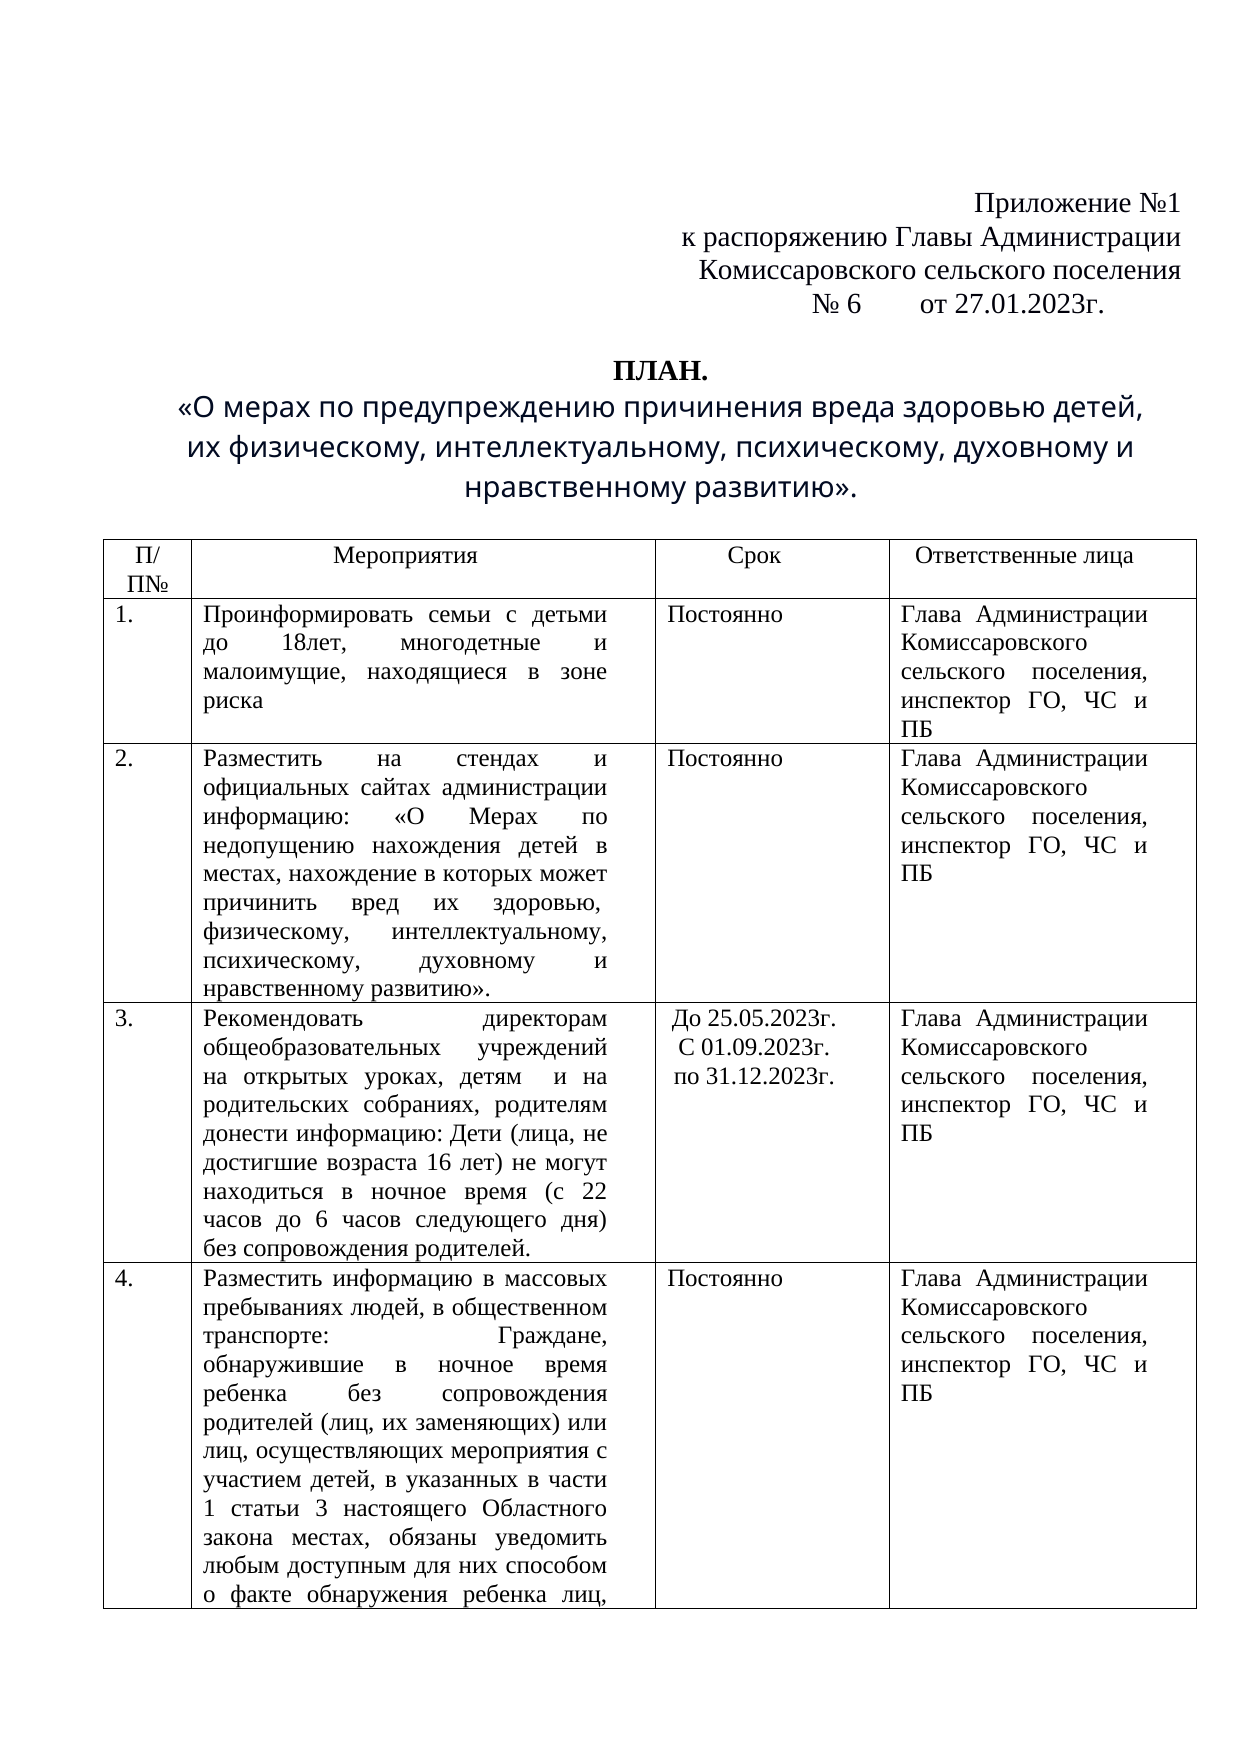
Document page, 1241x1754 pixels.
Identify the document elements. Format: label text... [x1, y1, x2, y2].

table_cell Разместить на стендах и официальных сайтах администрации информацию: «О Мерах по недопущению нахождения детей в местах, нахождение в которых может причинить вред их здоровью, физическому, интеллектуальному, психическому, духовному и нравственному развитию». [192, 744, 655, 1002]
table_cell До 25.05.2023г. С 01.09.2023г. по 31.12.2023г. [656, 1003, 889, 1262]
table_cell Проинформировать семьи с детьми до 18лет, многодетные и малоимущие, находящиеся в зоне риска [192, 599, 655, 742]
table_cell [890, 1263, 1196, 1608]
table_cell Глава Администрации Комиссаровского сельского поселения, инспектор ГО, ЧС и ПБ [890, 744, 1196, 1002]
text Приложение №1 [177, 185, 1181, 219]
text № 6 от 27.01.2023г. [177, 286, 1181, 319]
table_header П/П№ [104, 540, 191, 598]
table_cell Рекомендовать директорам общеобразовательных учреждений на открытых уроках, детям и на родительских собраниях, родителям донести информацию: Дети (лица, не достигшие возраста 16 лет) не могут находиться в ночное время (с 22 часов до 6 часов следующего дня) без сопровождения родителей. [192, 1003, 655, 1262]
table_header Мероприятия [192, 540, 655, 598]
table_cell 3. [104, 1003, 191, 1262]
table_cell Постоянно [656, 744, 889, 1002]
table_cell 2. [104, 744, 191, 1002]
table_cell 4. [104, 1263, 191, 1608]
table_cell Постоянно [656, 599, 889, 742]
table_cell 1. [104, 599, 191, 742]
table_header Срок [656, 540, 889, 598]
text Комиссаровского сельского поселения [177, 252, 1181, 286]
table_cell Глава Администрации Комиссаровского сельского поселения, инспектор ГО, ЧС и ПБ [890, 1003, 1196, 1262]
text «О мерах по предупреждению причинения вреда здоровью детей, их физическому, интеллектуальному, психическому, духовному и нравственному развитию». [857, 426, 1144, 506]
table_cell Глава Администрации Комиссаровского сельского поселения, инспектор ГО, ЧС и ПБ [890, 599, 1196, 742]
text ПЛАН. [177, 353, 1144, 386]
table_cell Постоянно [656, 1263, 889, 1608]
table_header Ответственные лица [890, 540, 1196, 598]
text «О мерах по предупреждению причинения вреда здоровью детей, их физическому, интеллектуальному, психическому, духовному и нравственному развитию». [177, 386, 464, 506]
text к распоряжению Главы Администрации [177, 219, 1181, 252]
